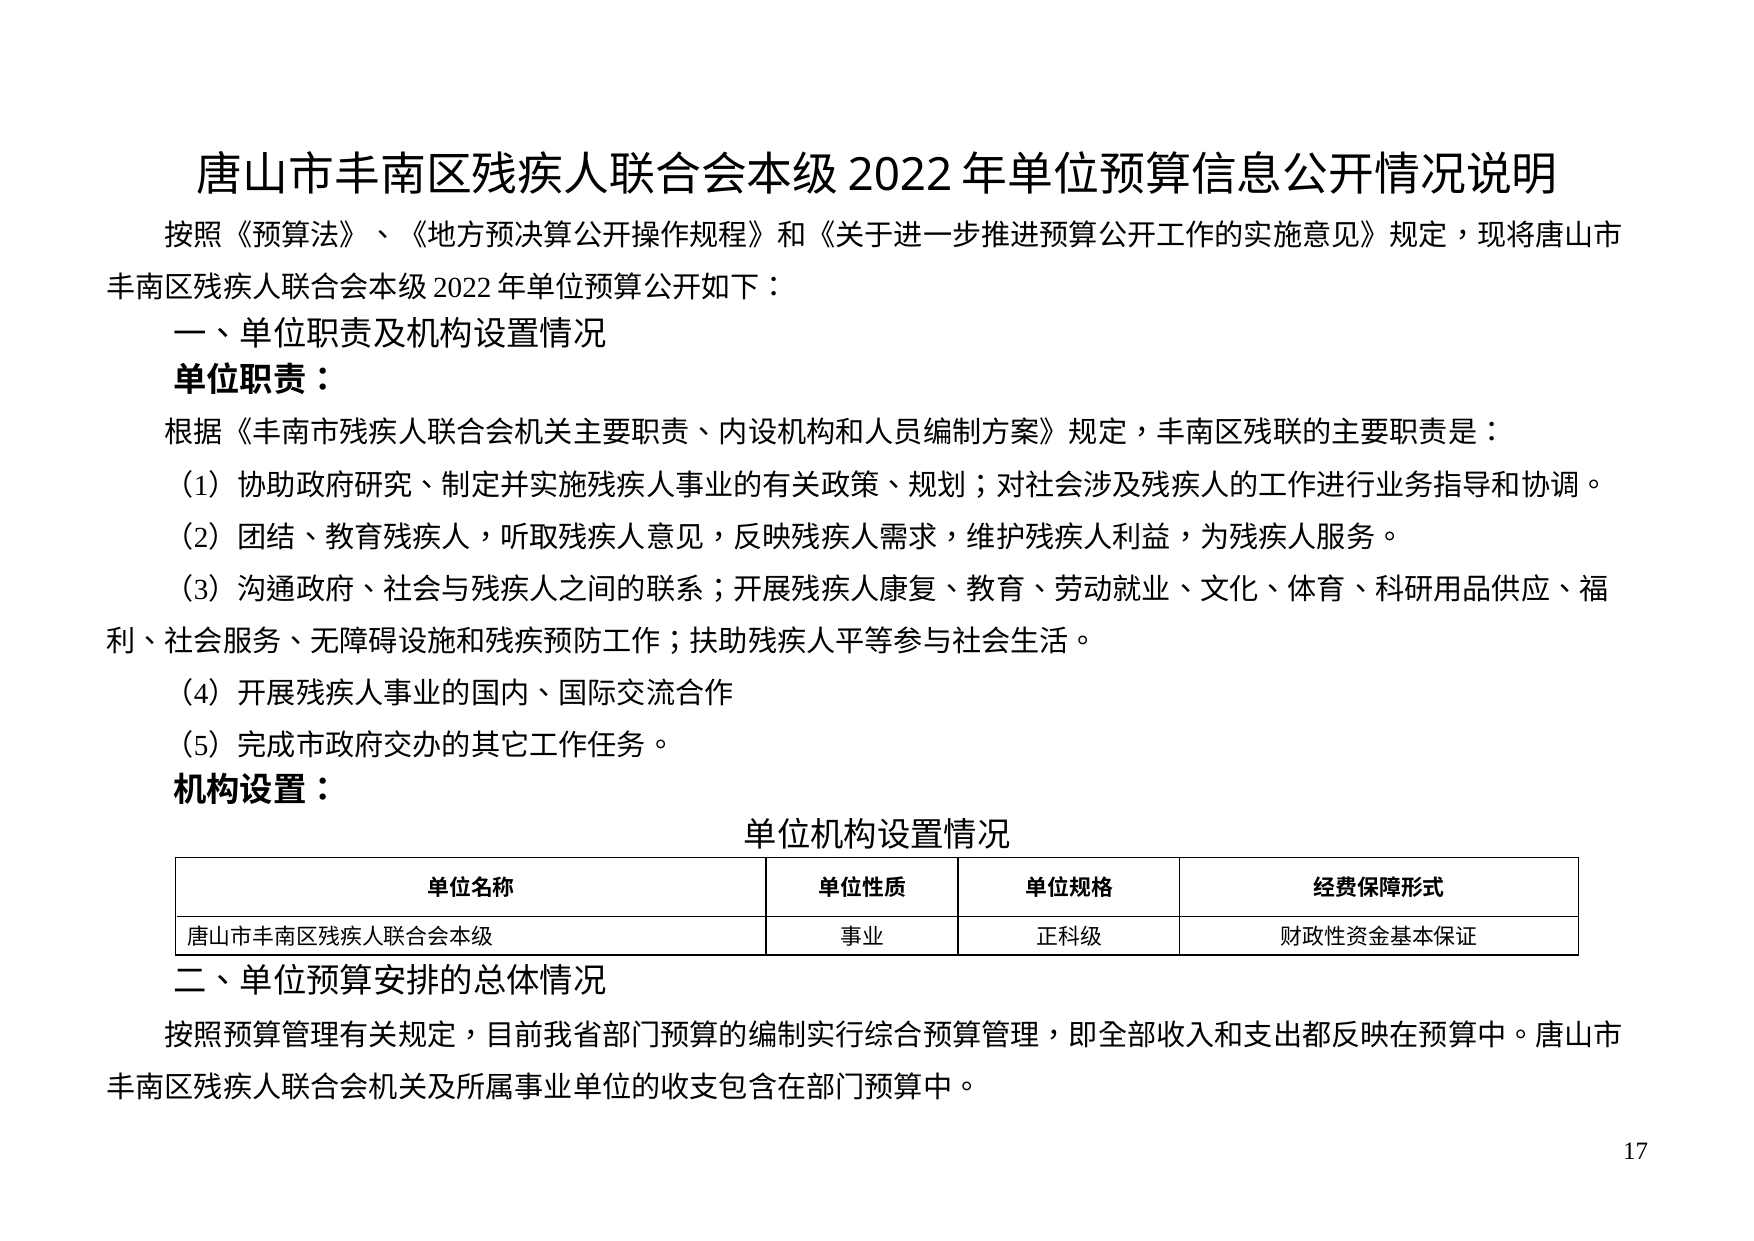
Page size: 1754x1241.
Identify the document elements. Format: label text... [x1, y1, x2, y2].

text 单位职责： [106, 356, 1648, 401]
table_header 单位名称 [176, 858, 765, 916]
text 一、单位职责及机构设置情况 [106, 309, 1648, 355]
text 根据《丰南市残疾人联合会机关主要职责、内设机构和人员编制方案》规定，丰南区残联的主要职责是： [106, 401, 1648, 453]
table_cell 正科级 [959, 917, 1179, 954]
text 唐山市丰南区残疾人联合会本级2022年单位预算信息公开情况说明 [106, 142, 1648, 204]
table_header 单位规格 [959, 858, 1179, 916]
text （5）完成市政府交办的其它工作任务。 [106, 714, 1648, 766]
table_cell 唐山市丰南区残疾人联合会本级 [176, 917, 765, 954]
text 按照《预算法》、《地方预决算公开操作规程》和《关于进一步推进预算公开工作的实施意见》规定，现将唐山市丰南区残疾人联合会本级2022年单位预算公开如下： [106, 204, 1648, 308]
text （2）团结、教育残疾人，听取残疾人意见，反映残疾人需求，维护残疾人利益，为残疾人服务。 [106, 505, 1648, 557]
text （1）协助政府研究、制定并实施残疾人事业的有关政策、规划；对社会涉及残疾人的工作进行业务指导和协调。 [106, 453, 1648, 505]
text 二、单位预算安排的总体情况 [106, 957, 1648, 1002]
text 单位机构设置情况 [106, 811, 1648, 857]
table_cell 事业 [767, 917, 957, 954]
table_header 经费保障形式 [1180, 858, 1578, 916]
text 按照预算管理有关规定，目前我省部门预算的编制实行综合预算管理，即全部收入和支出都反映在预算中。唐山市丰南区残疾人联合会机关及所属事业单位的收支包含在部门预算中。 [106, 1003, 1648, 1107]
table_cell 财政性资金基本保证 [1180, 917, 1578, 954]
text （3）沟通政府、社会与残疾人之间的联系；开展残疾人康复、教育、劳动就业、文化、体育、科研用品供应、福利、社会服务、无障碍设施和残疾预防工作；扶助残疾人平等参与社会生活。 [106, 557, 1648, 662]
text （4）开展残疾人事业的国内、国际交流合作 [106, 662, 1648, 714]
text 机构设置： [106, 766, 1648, 811]
table_header 单位性质 [767, 858, 957, 916]
